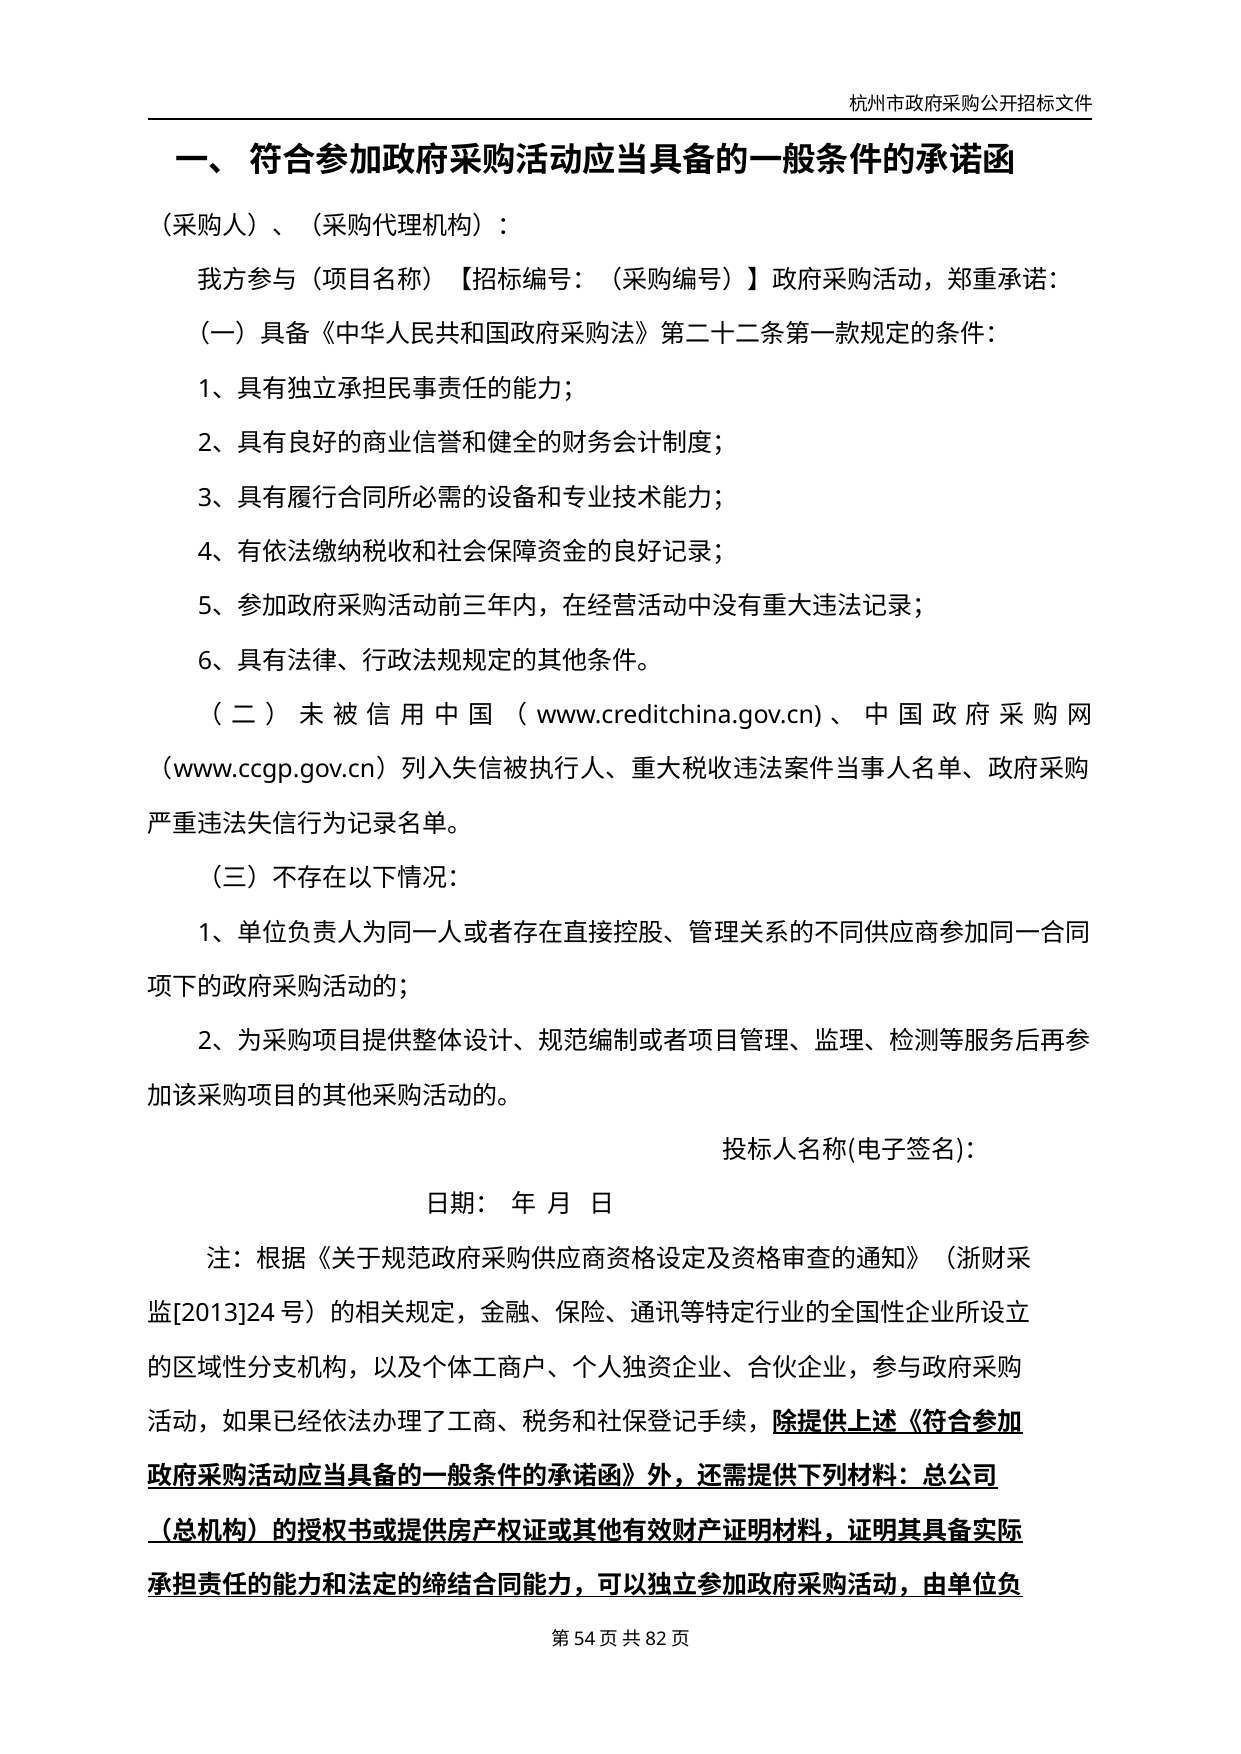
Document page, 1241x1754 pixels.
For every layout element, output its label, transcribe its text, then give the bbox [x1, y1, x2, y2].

text 1、单位负责人为同一人或者存在直接控股、管理关系的不同供应商参加同一合同项下的政府采购活动的； [148, 912, 1092, 1003]
text 2、具有良好的商业信誉和健全的财务会计制度； [148, 423, 1092, 459]
text 3、具有履行合同所必需的设备和专业技术能力； [148, 477, 1092, 513]
text 投标人名称(电子签名)： [148, 1129, 1092, 1166]
text 日期： 年 月 日 [148, 1184, 1092, 1220]
text 一、 符合参加政府采购活动应当具备的一般条件的承诺函 [148, 133, 1042, 181]
text （采购人）、（采购代理机构）： [148, 205, 1092, 241]
text （二）未被信用中国（www.creditchina.gov.cn)、中国政府采购网（www.ccgp.gov.cn）列入失信被执行人、重大税收违法案件当事人名单、政府采购严重违法失信行为记录名单。 [148, 694, 1092, 839]
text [148, 1238, 1042, 1601]
text 2、为采购项目提供整体设计、规范编制或者项目管理、监理、检测等服务后再参加该采购项目的其他采购活动的。 [148, 1021, 1092, 1111]
text 我方参与（项目名称）【招标编号：（采购编号）】政府采购活动，郑重承诺： [148, 259, 1092, 296]
text （一）具备《中华人民共和国政府采购法》第二十二条第一款规定的条件： [148, 314, 1092, 350]
text （三）不存在以下情况： [148, 858, 1092, 894]
text 5、参加政府采购活动前三年内，在经营活动中没有重大违法记录； [148, 586, 1092, 622]
text 6、具有法律、行政法规规定的其他条件。 [148, 640, 1092, 676]
text 4、有依法缴纳税收和社会保障资金的良好记录； [148, 531, 1092, 568]
text 1、具有独立承担民事责任的能力； [148, 368, 1092, 404]
